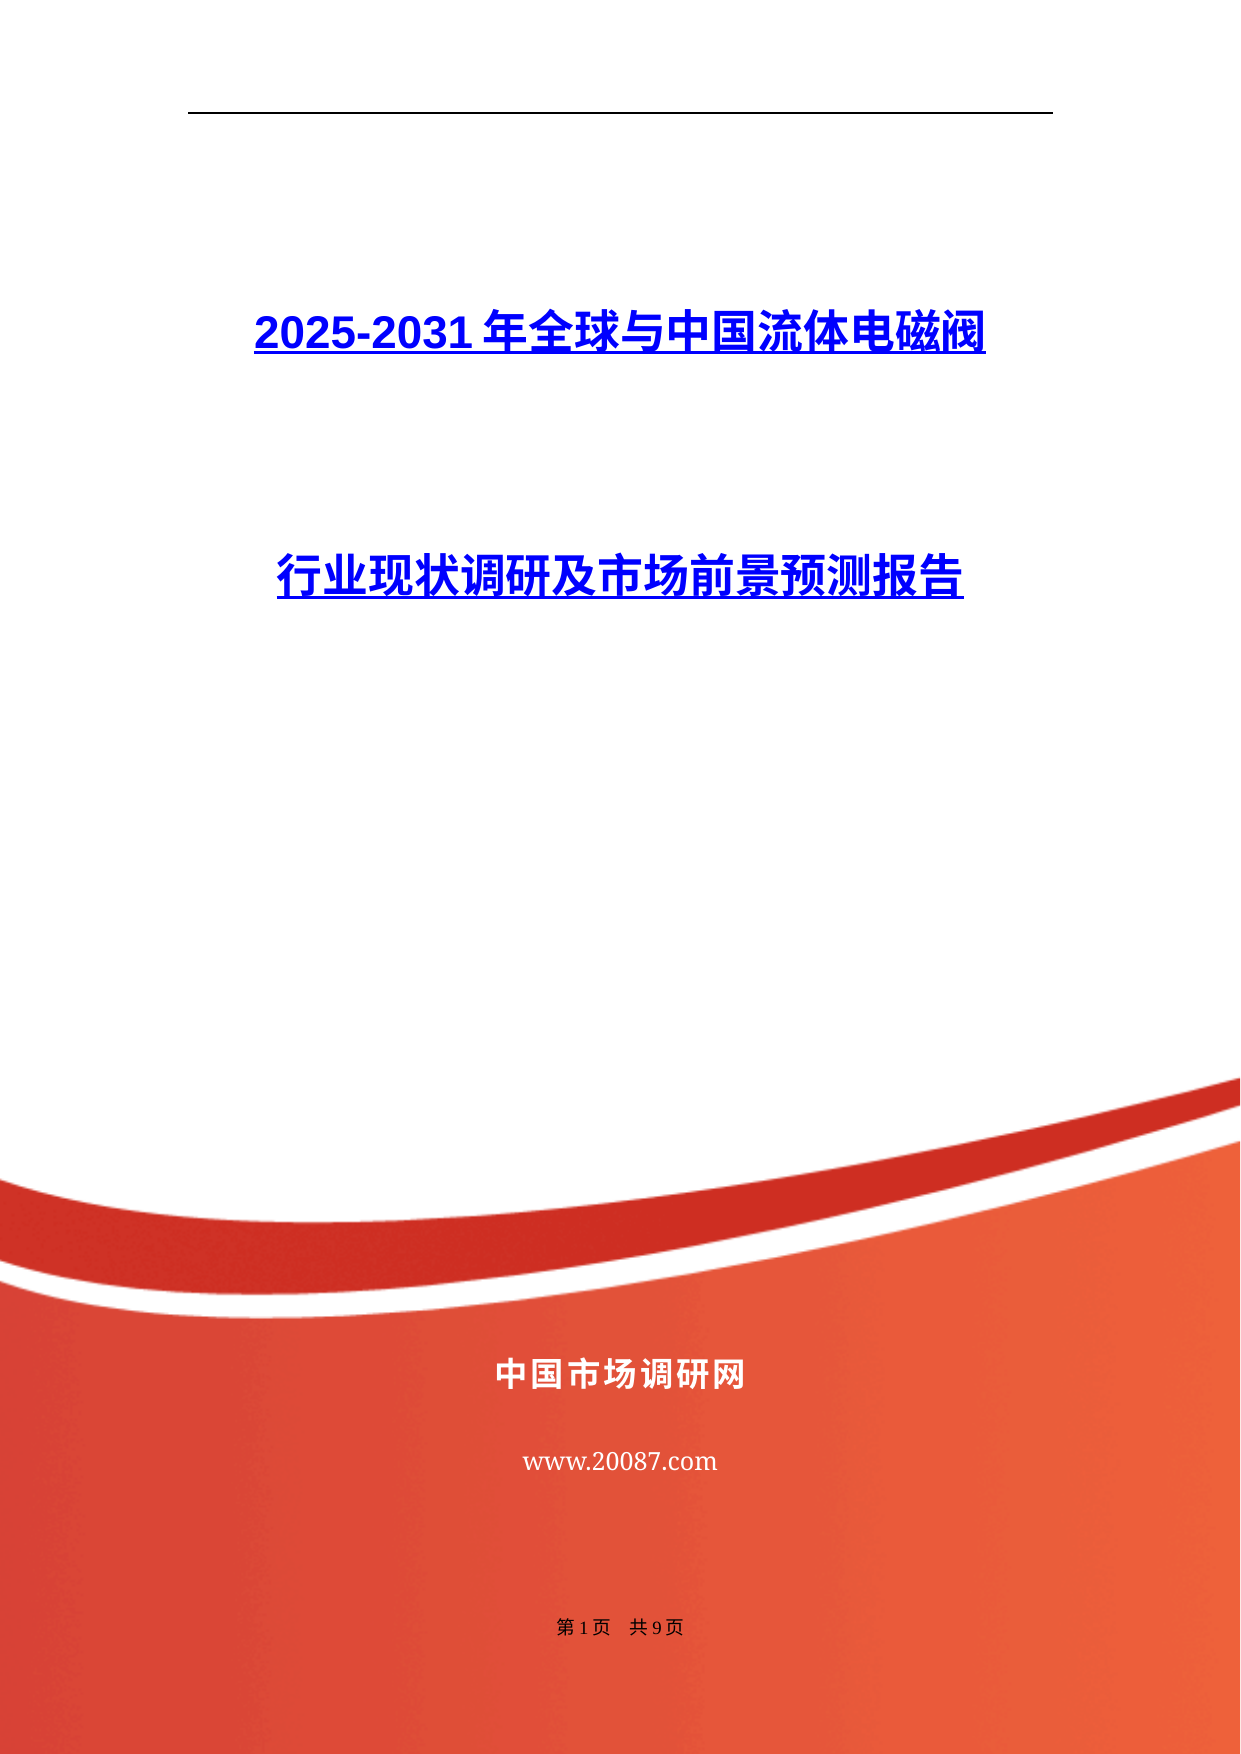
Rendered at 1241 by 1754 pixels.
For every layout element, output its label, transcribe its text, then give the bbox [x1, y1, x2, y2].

subtitle 中国市场调研网 [187, 1339, 1053, 1404]
text www.20087.com [187, 1428, 1053, 1493]
table_header 2025-2031年全球与中国流体电磁阀行业现状调研及市场前景预测报告 [188, 207, 1053, 773]
picture [0, 1006, 1241, 1754]
